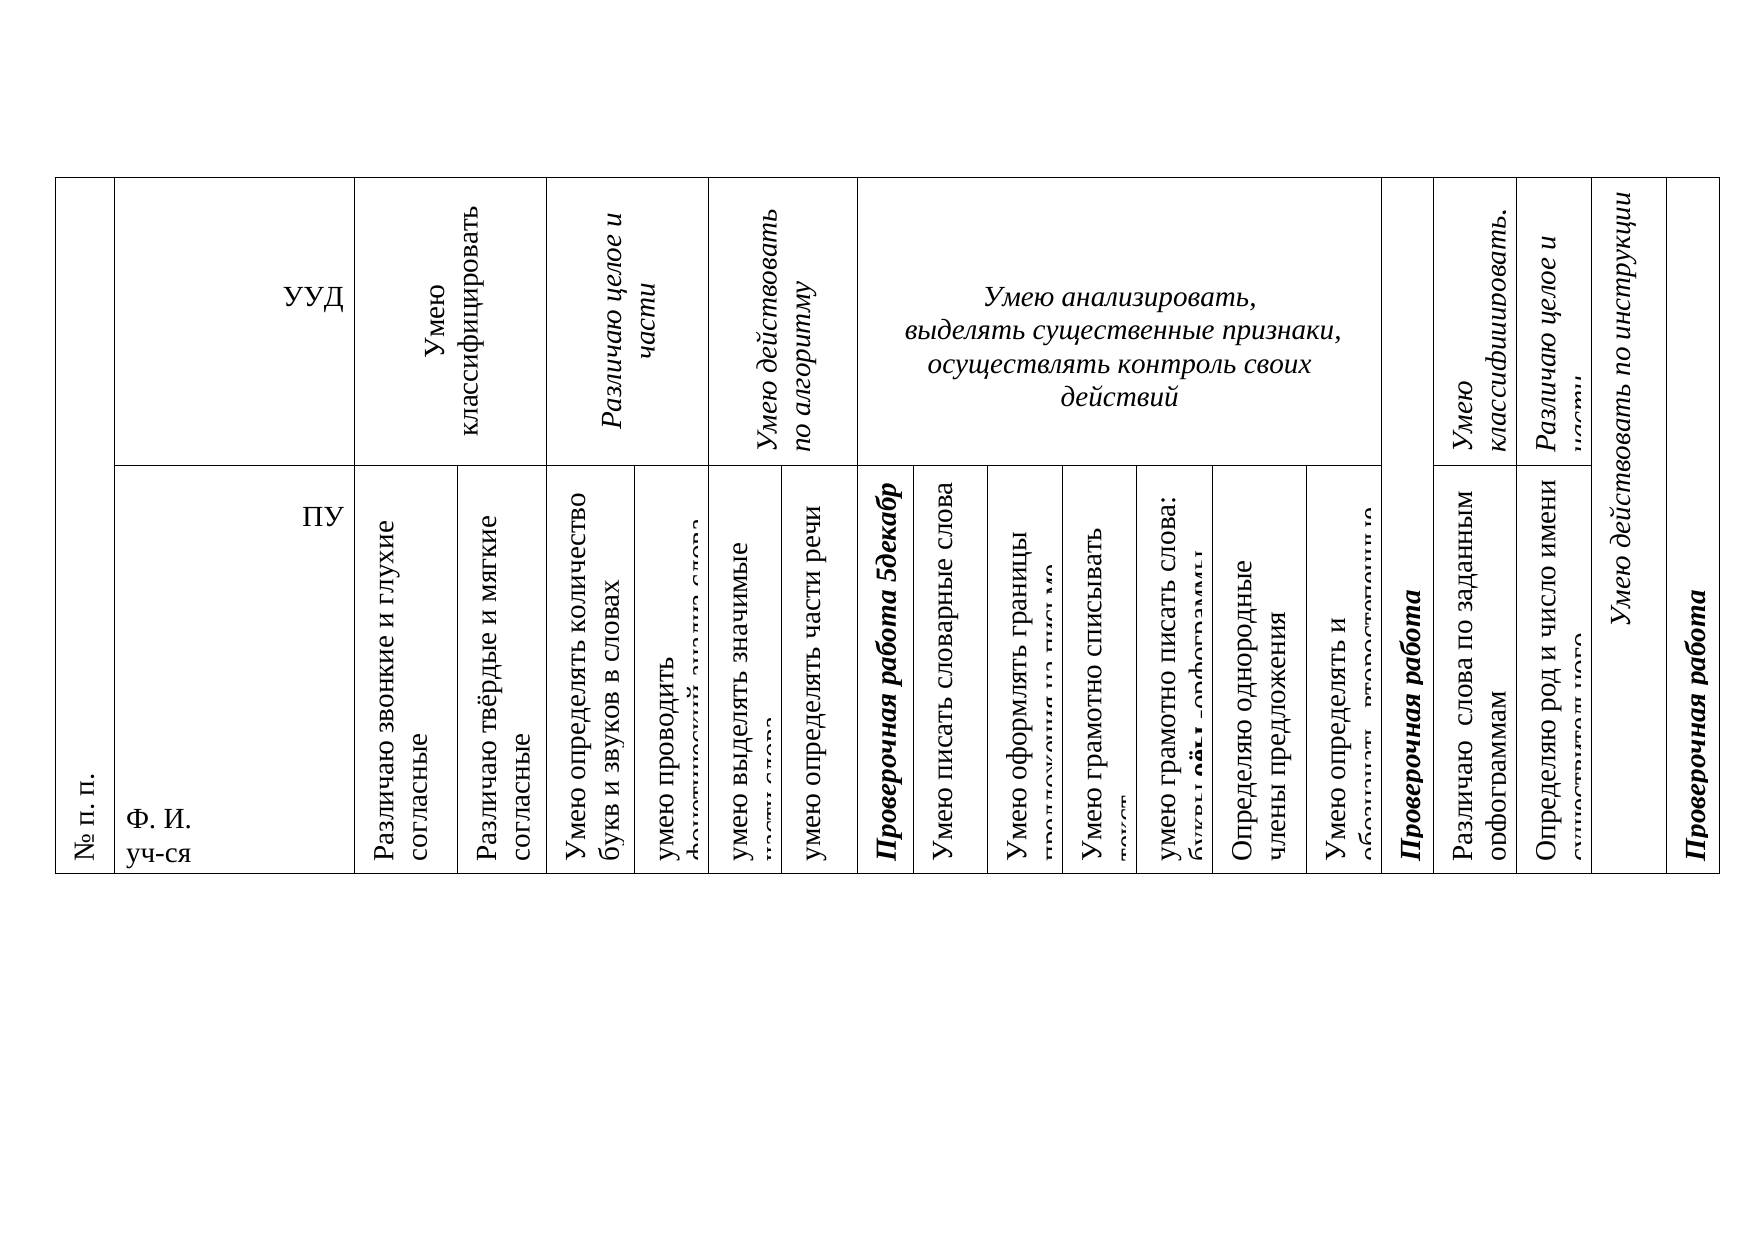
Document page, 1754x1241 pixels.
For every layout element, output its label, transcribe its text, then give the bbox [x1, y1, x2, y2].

table_cell Различаю твёрдые и мягкие согласные [458, 466, 546, 873]
table_cell Проверочная работа 5декабр [858, 466, 913, 873]
table_header Различаю целое и части [1517, 178, 1591, 465]
table_cell Умею грамотно списывать текст [1063, 466, 1136, 873]
table_header Различаю целое и части [547, 178, 708, 465]
table_cell Умею определять количество букв и звуков в словах [547, 466, 634, 873]
table_cell ПУ Ф. И. уч-ся [115, 466, 354, 873]
table_header Умею классифицировать, подводить под понятие [1434, 178, 1516, 465]
table_cell Различаю звонкие и глухие согласные [355, 466, 457, 873]
table_cell Определяю род и число имени существительного [1517, 466, 1591, 873]
table_cell Умею определять и обозначать второстепенные чл [1307, 466, 1381, 873]
table_header Умею классифицировать [355, 178, 546, 465]
table_cell умею определять части речи [782, 466, 857, 873]
table_cell Различаю слова по заданным орфограммам [1434, 466, 1516, 873]
table_cell умею проводить фонетический анализ слова [635, 466, 708, 873]
table_header Проверочная работа [1382, 178, 1433, 873]
table_header Умею анализировать, выделять существенные признаки, осуществлять контроль своих действий [858, 178, 1381, 465]
table_cell умею выделять значимые части слова [709, 466, 781, 873]
table_cell умею грамотно писать слова: буквы оёы.-орфограммы [1137, 466, 1212, 873]
table_cell Определяю однородные члены предложения [1213, 466, 1306, 873]
table_header Умею действовать по инструкции [1592, 178, 1666, 873]
table_header УУД [115, 178, 354, 465]
table_header № п. п. [56, 178, 114, 873]
table_cell Умею писать словарные слова [914, 466, 987, 873]
table_cell Умею оформлять границы предложения на письме [988, 466, 1062, 873]
table_header Проверочная работа [1667, 178, 1719, 873]
table_header Умею действовать по алгоритму [709, 178, 857, 465]
